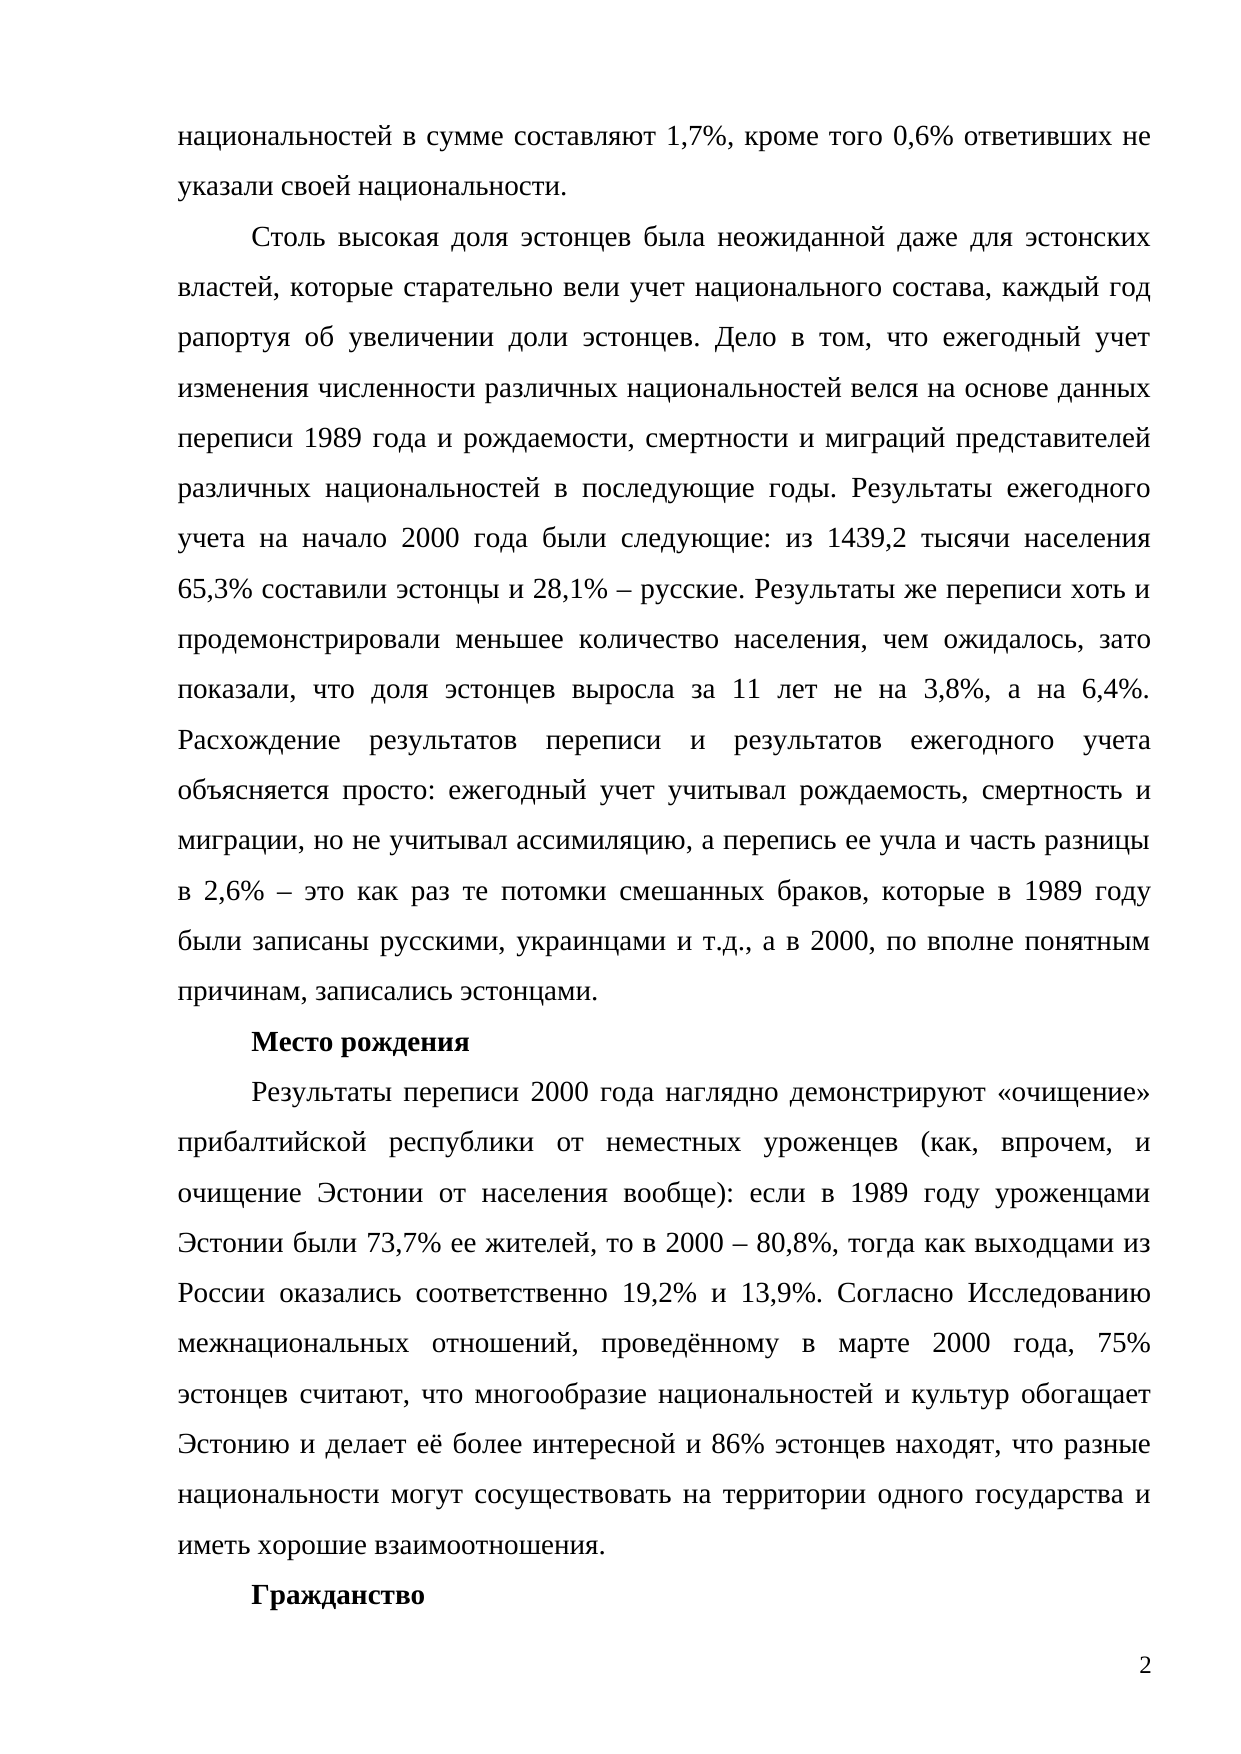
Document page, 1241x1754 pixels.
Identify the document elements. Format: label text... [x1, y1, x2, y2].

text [177, 118, 1152, 202]
text Результаты переписи 2000 года наглядно демонстрируют «очищение» прибалтийской республики от неместных уроженцев (как, впрочем, и очищение Эстонии от населения вообще): если в 1989 году уроженцами Эстонии были 73,7% ее жителей, то в 2000 – 80,8%, тогда как выходцами из России оказались соответственно 19,2% и 13,9%. Согласно Исследованию межнациональных отношений, проведённому в марте 2000 года, 75% эстонцев считают, что многообразие национальностей и культур обогащает Эстонию и делает её более интересной и 86% эстонцев находят, что разные национальности могут сосуществовать на территории одного государства и иметь хорошие взаимоотношения. [177, 1074, 1152, 1560]
text Столь высокая доля эстонцев была неожиданной даже для эстонских властей, которые старательно вели учет национального состава, каждый год рапортуя об увеличении доли эстонцев. Дело в том, что ежегодный учет изменения численности различных национальностей велся на основе данных переписи 1989 года и рождаемости, смертности и миграций представителей различных национальностей в последующие годы. Результаты ежегодного учета на начало 2000 года были следующие: из 1439,2 тысячи населения 65,3% составили эстонцы и 28,1% – русские. Результаты же переписи хоть и продемонстрировали меньшее количество населения, чем ожидалось, зато показали, что доля эстонцев выросла за 11 лет не на 3,8%, а на 6,4%. Расхождение результатов переписи и результатов ежегодного учета объясняется просто: ежегодный учет учитывал рождаемость, смертность и миграции, но не учитывал ассимиляцию, а перепись ее учла и часть разницы в 2,6% – это как раз те потомки смешанных браков, которые в 1989 году были записаны русскими, украинцами и т.д., а в 2000, по вполне понятным причинам, записались эстонцами. [177, 219, 1152, 1007]
text Гражданство [177, 1577, 1152, 1611]
text Место рождения [177, 1024, 1152, 1057]
